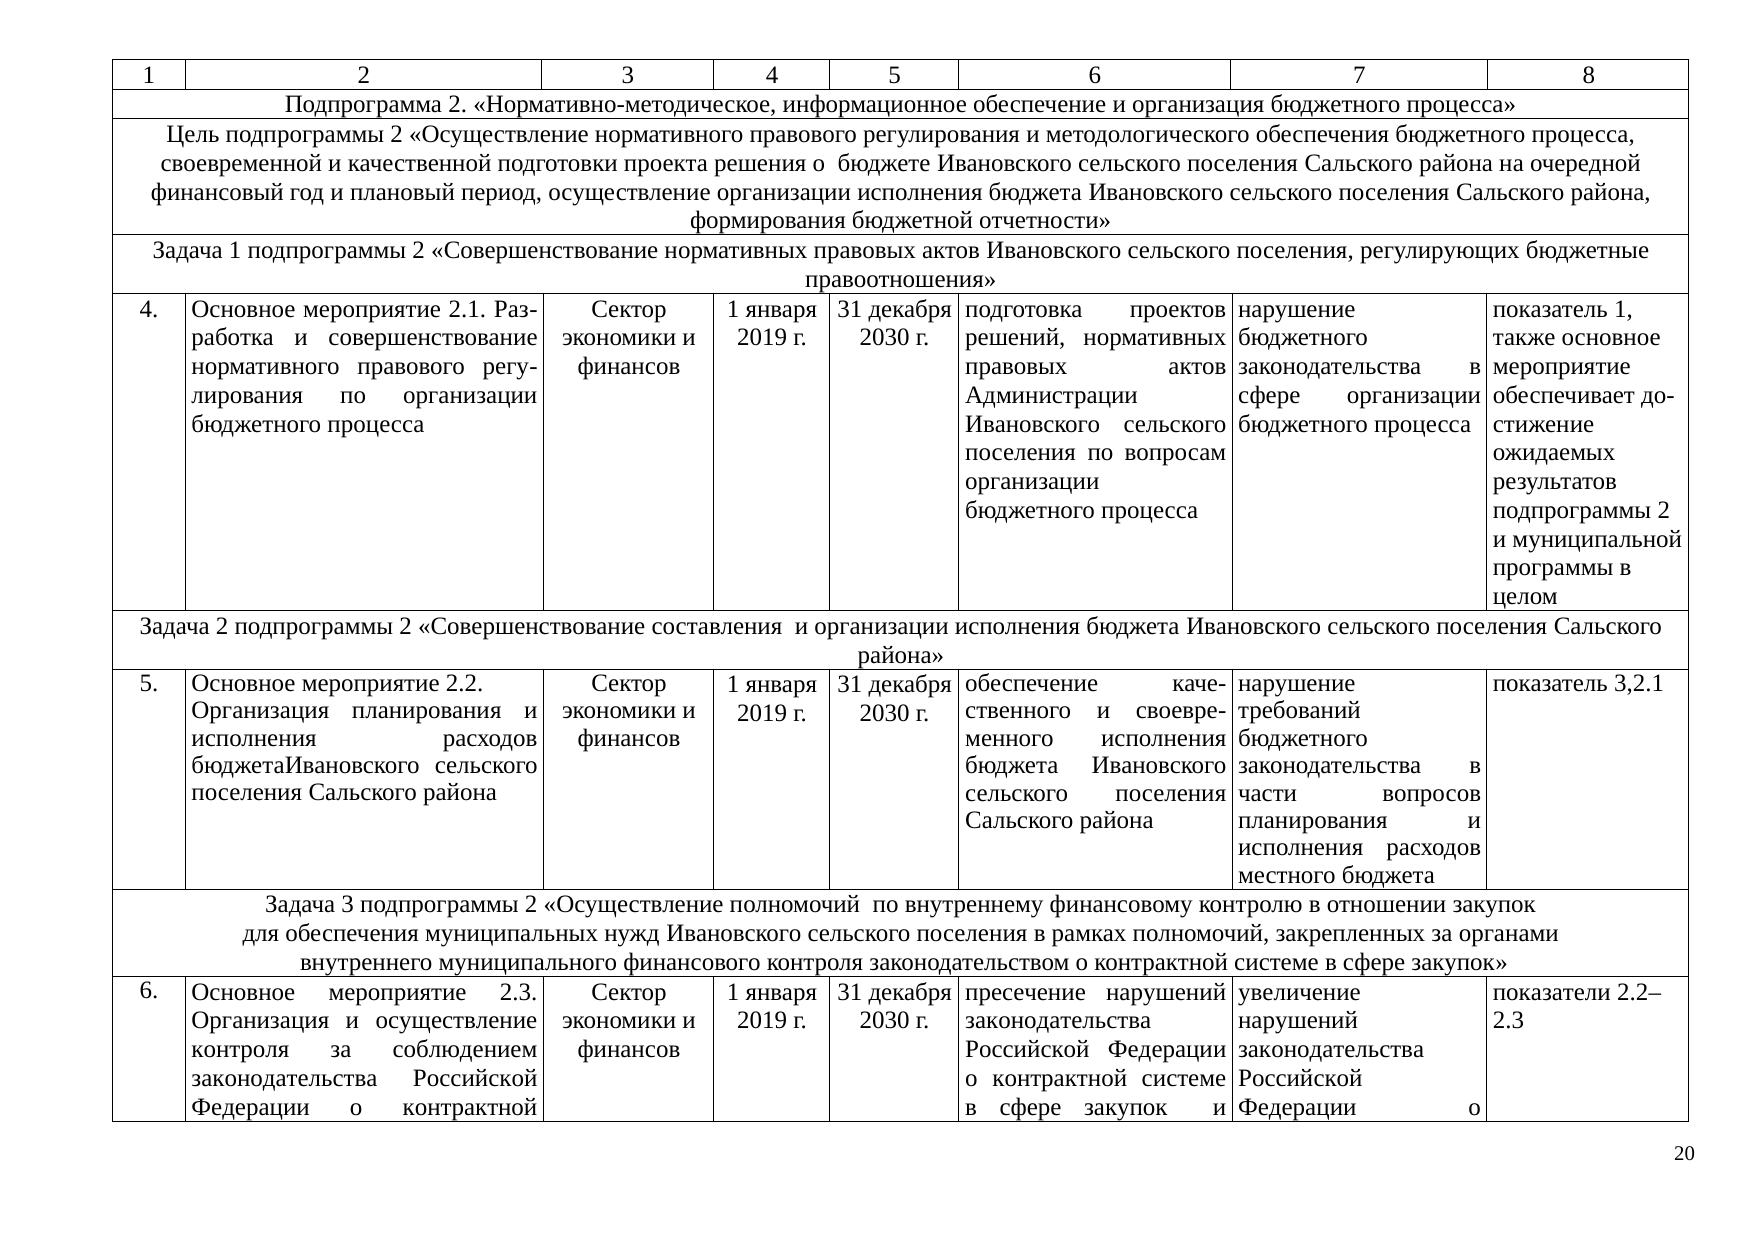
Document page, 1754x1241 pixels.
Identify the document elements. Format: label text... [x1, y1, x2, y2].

table_cell Задача 3 подпрограммы 2 «Осуществление полномочий по внутреннему финансовому контролю в отношении закупок для обеспечения муниципальных нужд Ивановского сельского поселения в рамках полномочий, закрепленных за органами внутреннего муниципального финансового контроля законодательством о контрактной системе в сфере закупок» [113, 890, 1688, 976]
table_header 5 [830, 60, 958, 89]
table_header 2 [186, 60, 541, 89]
table_cell Подпрограмма 2. «Нормативно-методическое, информационное обеспечение и организация бюджетного процесса» [113, 90, 1688, 118]
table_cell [544, 977, 713, 1121]
table_cell 1 января 2019 г. [714, 670, 829, 888]
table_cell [1233, 977, 1486, 1121]
table_cell обеспечение качественного и своевременного исполнения бюджета Ивановского сельского поселения Сальского района [959, 670, 1232, 888]
table_cell Основное мероприятие 2.2. Организация планирования и исполнения расходов бюджетаИвановского сельского поселения Сальского района [186, 670, 543, 888]
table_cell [186, 977, 543, 1121]
table_cell Цель подпрограммы 2 «Осуществление нормативного правового регулирования и методологического обеспечения бюджетного процесса, своевременной и качественной подготовки проекта решения о бюджете Ивановского сельского поселения Сальского района на очередной финансовый год и плановый период, осуществление организации исполнения бюджета Ивановского сельского поселения Сальского района, формирования бюджетной отчетности» [113, 119, 1688, 234]
table_header 3 [542, 60, 713, 89]
table_cell показатель 1, также основное мероприятие обеспечивает достижение ожидаемых результатов подпрограммы 2 и муниципальной программы в целом [1487, 294, 1688, 610]
table_cell 5. [113, 670, 185, 888]
table_header 1 [113, 60, 185, 89]
table_cell 31 декабря 2030 г. [830, 977, 958, 1121]
table_cell показатели 2.2– 2.3 [1487, 977, 1688, 1121]
table_header 8 [1488, 60, 1688, 89]
table_cell 1 января 2019 г. [714, 294, 829, 610]
table_cell 1 января 2019 г. [714, 977, 829, 1121]
table_cell Сектор экономики и финансов [544, 294, 713, 610]
table_cell Основное мероприятие 2.1. Разработка и совершенствование нормативного правового регулирования по организации бюджетного процесса [186, 294, 543, 610]
table_cell подготовка проектов решений, нормативных правовых актов Администрации Ивановского сельского поселения по вопросам организации бюджетного процесса [959, 294, 1232, 610]
table_cell Сектор экономики и финансов [544, 670, 713, 888]
table_header 6 [959, 60, 1230, 89]
table_cell 31 декабря 2030 г. [830, 670, 958, 888]
table_cell 31 декабря 2030 г. [830, 294, 958, 610]
table_header 7 [1231, 60, 1487, 89]
table_cell показатель 3,2.1 [1487, 670, 1688, 888]
table_cell нарушение бюджетного законодательства в сфере организации бюджетного процесса [1233, 294, 1486, 610]
table_cell 6. [113, 977, 185, 1121]
table_cell Задача 1 подпрограммы 2 «Совершенствование нормативных правовых актов Ивановского сельского поселения, регулирующих бюджетные правоотношения» [113, 235, 1688, 293]
table_cell нарушение требований бюджетного законодательства в части вопросов планирования и исполнения расходов местного бюджета [1233, 670, 1486, 888]
table_header 4 [714, 60, 829, 89]
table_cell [959, 977, 1232, 1121]
table_cell 4. [113, 294, 185, 610]
table_cell Задача 2 подпрограммы 2 «Совершенствование составления и организации исполнения бюджета Ивановского сельского поселения Сальского района» [113, 611, 1688, 668]
